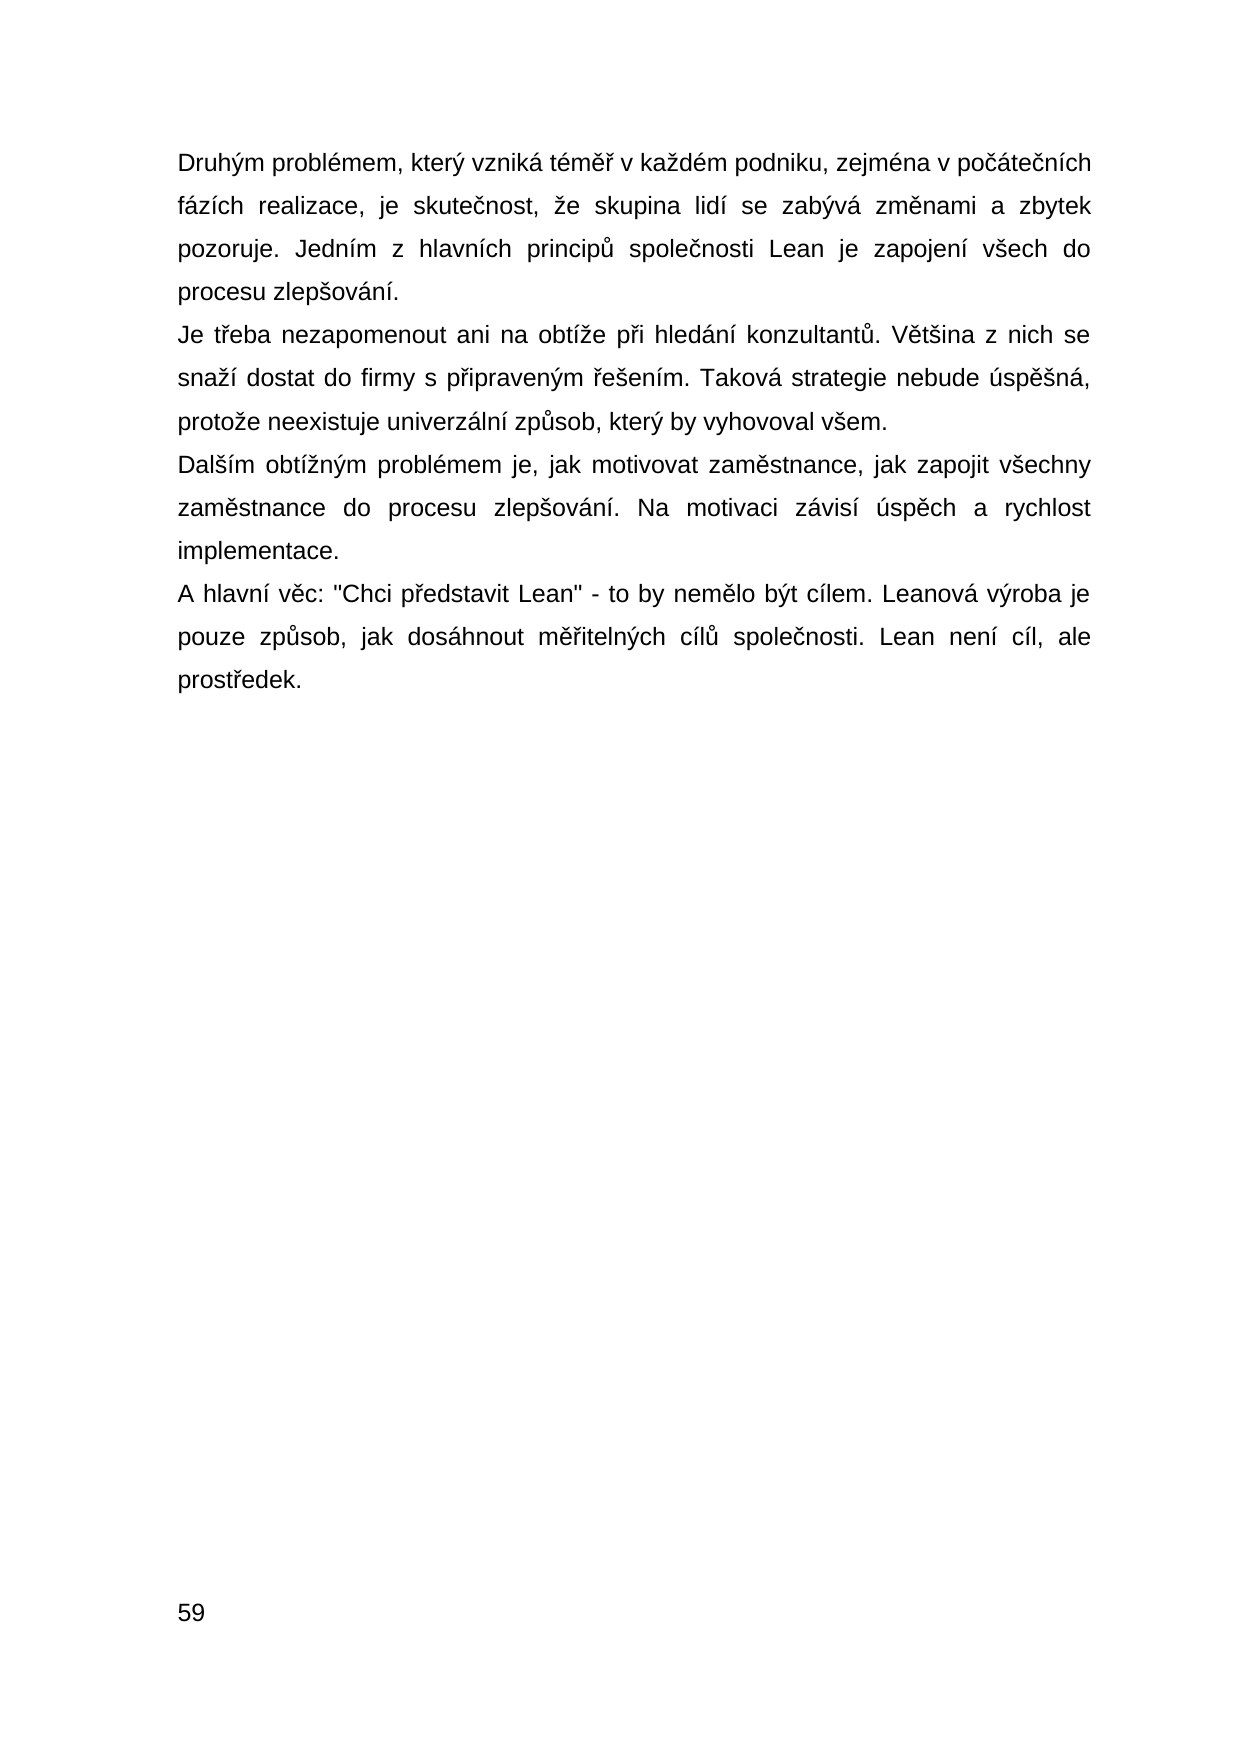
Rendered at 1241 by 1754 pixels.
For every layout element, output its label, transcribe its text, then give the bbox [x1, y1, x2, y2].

text Je třeba nezapomenout ani na obtíže při hledání konzultantů. Většina z nich se snaží dostat do firmy s připraveným řešením. Taková strategie nebude úspěšná, protože neexistuje univerzální způsob, který by vyhovoval všem. [177, 320, 1092, 435]
text A hlavní věc: "Chci představit Lean" - to by nemělo být cílem. Leanová výroba je pouze způsob, jak dosáhnout měřitelných cílů společnosti. Lean není cíl, ale prostředek. [177, 579, 1092, 694]
text Druhým problémem, který vzniká téměř v každém podniku, zejména v počátečních fázích realizace, je skutečnost, že skupina lidí se zabývá změnami a zbytek pozoruje. Jedním z hlavních principů společnosti Lean je zapojení všech do procesu zlepšování. [177, 148, 1092, 306]
text Dalším obtížným problémem je, jak motivovat zaměstnance, jak zapojit všechny zaměstnance do procesu zlepšování. Na motivaci závisí úspěch a rychlost implementace. [177, 449, 1092, 564]
